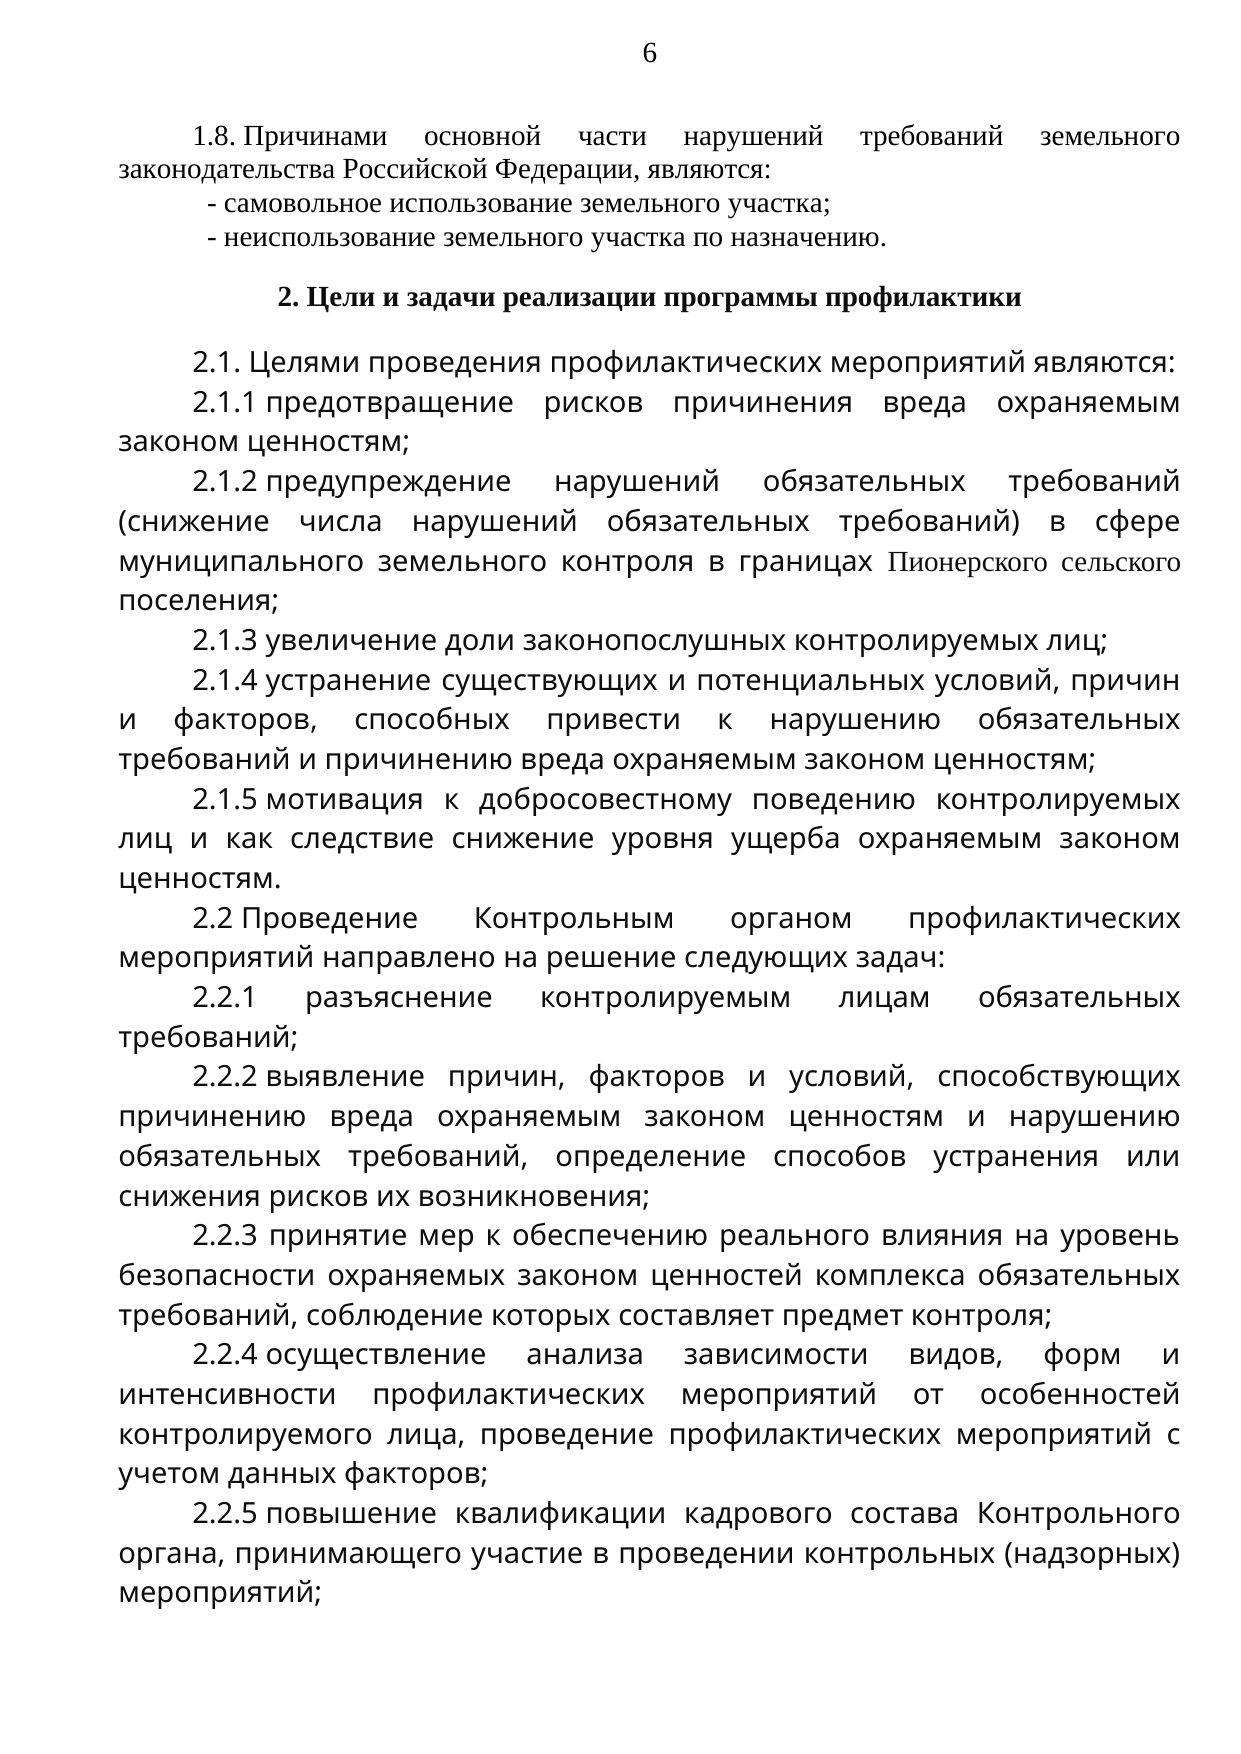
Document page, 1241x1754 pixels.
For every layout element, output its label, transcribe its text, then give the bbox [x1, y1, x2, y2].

text 1.8. Причинами основной части нарушений требований земельного законодательства Российской Федерации, являются: [118, 118, 1181, 185]
text 2.1.4 устранение существующих и потенциальных условий, причин и факторов, способных привести к нарушению обязательных требований и причинению вреда охраняемым законом ценностям; [118, 659, 1181, 778]
text 2.1.1 предотвращение рисков причинения вреда охраняемым законом ценностям; [118, 381, 1181, 460]
subtitle 2. Цели и задачи реализации программы профилактики [118, 281, 1181, 312]
text 2.2 Проведение Контрольным органом профилактических мероприятий направлено на решение следующих задач: [118, 897, 1181, 976]
text - самовольное использование земельного участка; [133, 185, 1181, 219]
text 2.1.3 увеличение доли законопослушных контролируемых лиц; [118, 619, 1181, 659]
text 2.1.5 мотивация к добросовестному поведению контролируемых лиц и как следствие снижение уровня ущерба охраняемым законом ценностям. [118, 778, 1181, 897]
text 2.2.5 повышение квалификации кадрового состава Контрольного органа, принимающего участие в проведении контрольных (надзорных) мероприятий; [118, 1492, 1181, 1611]
text 2.1.2 предупреждение нарушений обязательных требований (снижение числа нарушений обязательных требований) в сфере муниципального земельного контроля в границах Пионерского сельского поселения; [118, 460, 1181, 619]
text 2.2.2 выявление причин, факторов и условий, способствующих причинению вреда охраняемым законом ценностям и нарушению обязательных требований, определение способов устранения или снижения рисков их возникновения; [118, 1056, 1181, 1214]
text 2.1. Целями проведения профилактических мероприятий являются: [118, 341, 1181, 381]
text 2.2.4 осуществление анализа зависимости видов, форм и интенсивности профилактических мероприятий от особенностей контролируемого лица, проведение профилактических мероприятий с учетом данных факторов; [118, 1333, 1181, 1492]
text - неиспользование земельного участка по назначению. [133, 219, 1181, 252]
text 2.2.1 разъяснение контролируемым лицам обязательных требований; [118, 976, 1181, 1056]
text 2.2.3 принятие мер к обеспечению реального влияния на уровень безопасности охраняемых законом ценностей комплекса обязательных требований, соблюдение которых составляет предмет контроля; [118, 1214, 1181, 1333]
